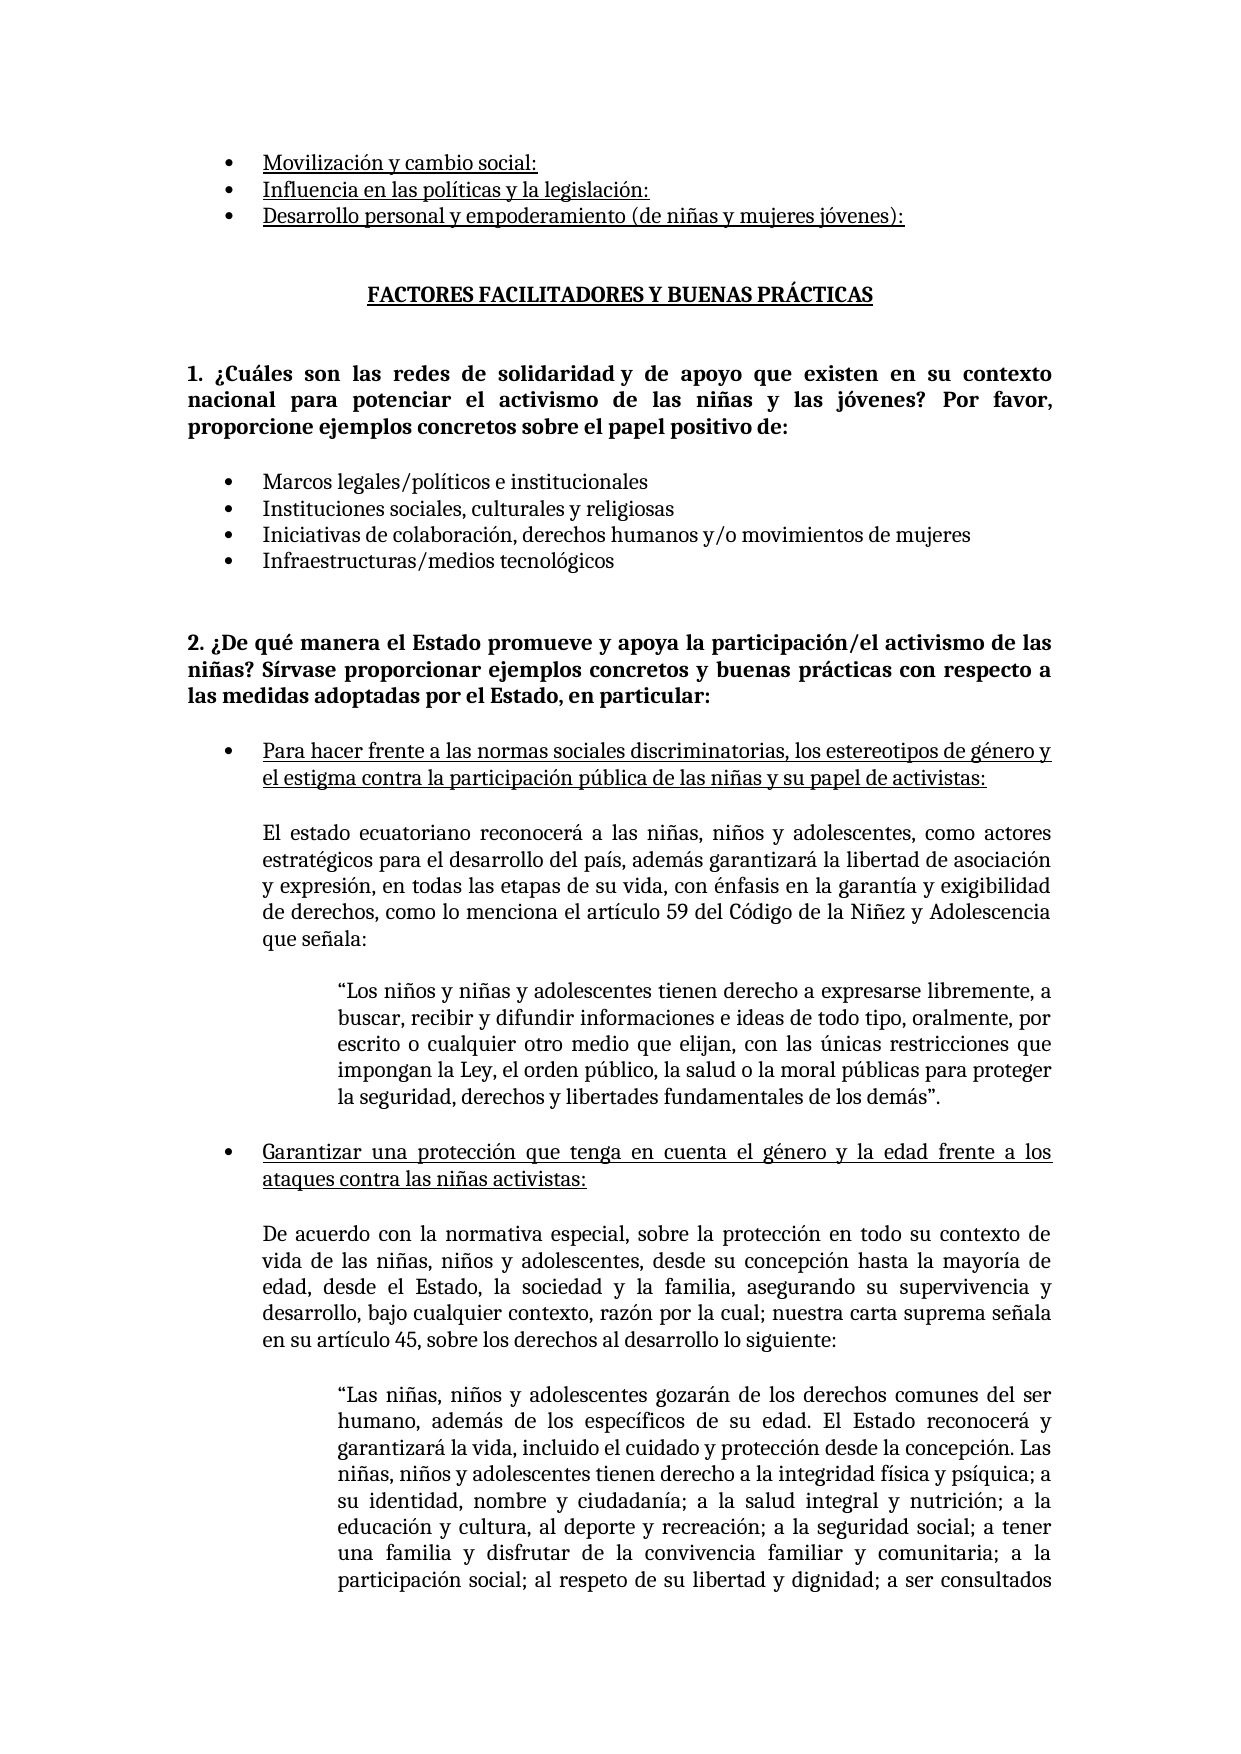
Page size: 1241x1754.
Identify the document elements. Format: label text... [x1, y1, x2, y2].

list Para hacer frente a las normas sociales discriminatorias, los estereotipos de género y el estigma contra la participación pública de las niñas y su papel de activistas: [225, 738, 1053, 791]
list “Los niños y niñas y adolescentes tienen derecho a expresarse libremente, a buscar, recibir y difundir informaciones e ideas de todo tipo, oralmente, por escrito o cualquier otro medio que elijan, con las únicas restricciones que impongan la Ley, el orden público, la salud o la moral públicas para proteger la seguridad, derechos y libertades fundamentales de los demás”. [337, 978, 1053, 1110]
list Marcos legales/políticos e institucionales [225, 469, 1053, 495]
list 2. ¿De qué manera el Estado promueve y apoya la participación/el activismo de las niñas? Sírvase proporcionar ejemplos concretos y buenas prácticas con respecto a las medidas adoptadas por el Estado, en particular: [187, 630, 1053, 709]
text De acuerdo con la normativa especial, sobre la protección en todo su contexto de vida de las niñas, niños y adolescentes, desde su concepción hasta la mayoría de edad, desde el Estado, la sociedad y la familia, asegurando su supervivencia y desarrollo, bajo cualquier contexto, razón por la cual; nuestra carta suprema señala en su artículo 45, sobre los derechos al desarrollo lo siguiente: [262, 1221, 1053, 1353]
list Iniciativas de colaboración, derechos humanos y/o movimientos de mujeres [225, 522, 1053, 548]
list Movilización y cambio social: [225, 150, 1053, 176]
list El estado ecuatoriano reconocerá a las niñas, niños y adolescentes, como actores estratégicos para el desarrollo del país, además garantizará la libertad de asociación y expresión, en todas las etapas de su vida, con énfasis en la garantía y exigibilidad de derechos, como lo menciona el artículo 59 del Código de la Niñez y Adolescencia que señala: [262, 820, 1053, 952]
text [337, 1382, 1053, 1593]
list Instituciones sociales, culturales y religiosas [225, 495, 1053, 522]
list Garantizar una protección que tenga en cuenta el género y la edad frente a los ataques contra las niñas activistas: [225, 1139, 1053, 1192]
list Infraestructuras/medios tecnológicos [225, 548, 1053, 574]
list Influencia en las políticas y la legislación: [225, 176, 1053, 203]
list FACTORES FACILITADORES Y BUENAS PRÁCTICAS [187, 255, 1053, 308]
list Desarrollo personal y empoderamiento (de niñas y mujeres jóvenes): [225, 203, 1053, 229]
list 1. ¿Cuáles son las redes de solidaridad y de apoyo que existen en su contexto nacional para potenciar el activismo de las niñas y las jóvenes? Por favor, proporcione ejemplos concretos sobre el papel positivo de: [187, 361, 1053, 440]
